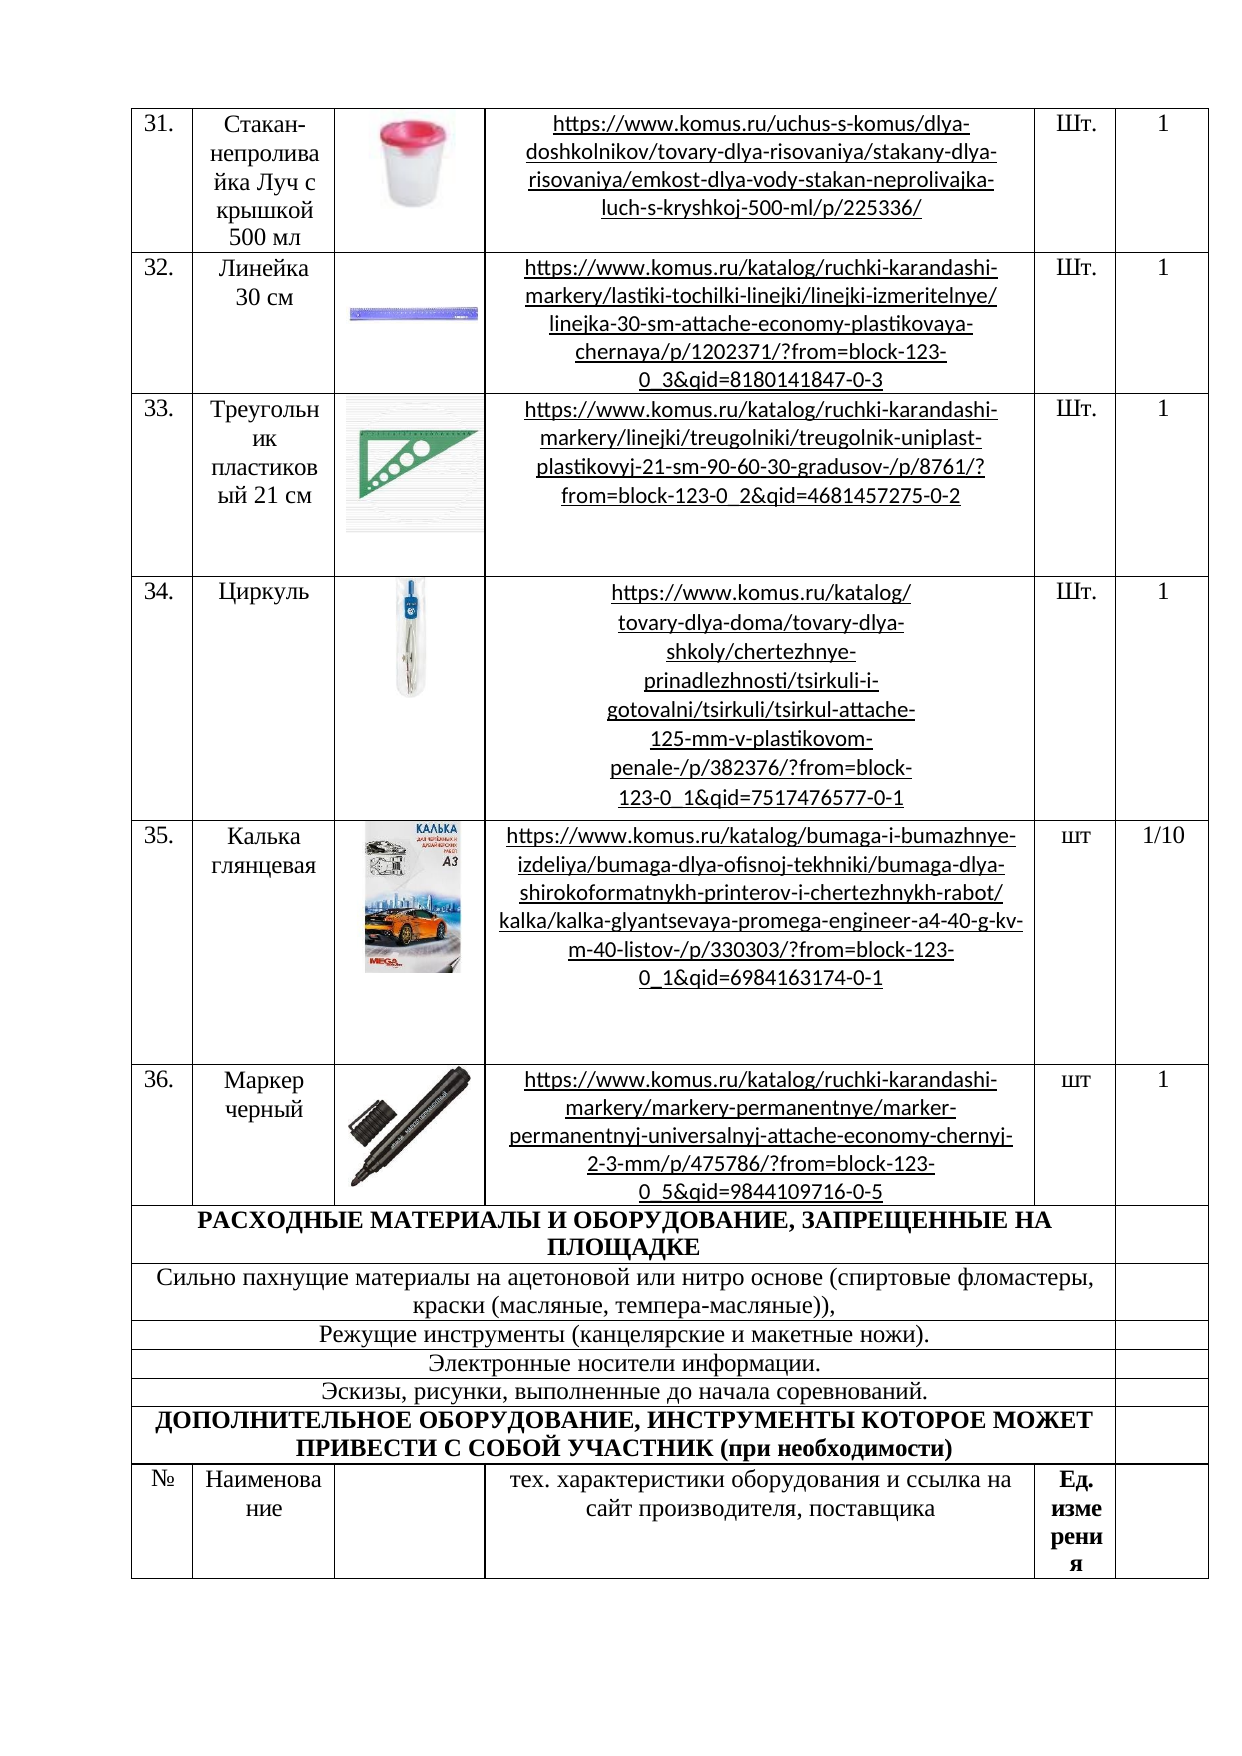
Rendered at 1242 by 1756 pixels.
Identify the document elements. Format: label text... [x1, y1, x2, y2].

table_cell https://www.komus.ru/katalog/tovary-dlya-doma/tovary-dlya-shkoly/chertezhnye-prinadlezhnosti/tsirkuli-i-gotovalni/tsirkuli/tsirkul-attache-125-mm-v-plastikovom-penale-/p/382376/?from=block-123-0_1&qid=7517476577-0-1 [486, 577, 1034, 820]
table_cell 1/10 [1116, 821, 1208, 1064]
table_cell Наименова ние [193, 1465, 334, 1578]
table_cell 1 [1116, 109, 1208, 252]
table_cell Ед. изме рени я [1035, 1465, 1115, 1578]
table_cell № [132, 1465, 192, 1578]
table_cell Электронные носители информации. [132, 1350, 1115, 1377]
table_cell 33. [132, 394, 192, 576]
picture [356, 821, 463, 973]
table_cell 1 [1116, 394, 1208, 576]
table_cell Шт. [1035, 577, 1115, 820]
table_cell [335, 1065, 484, 1205]
picture [348, 1065, 471, 1187]
table_cell Шт. [1035, 394, 1115, 576]
table_cell Маркер черный [193, 1065, 334, 1205]
table_cell [335, 1465, 484, 1578]
table_cell [335, 109, 484, 252]
table_cell Линейка 30 см [193, 253, 334, 393]
table_cell Эскизы, рисунки, выполненные до начала соревнований. [132, 1379, 1115, 1406]
table_cell https://www.komus.ru/katalog/ruchki-karandashi-markery/lastiki-tochilki-linejki/linejki-izmeritelnye/linejka-30-sm-attache-economy-plastikovaya-chernaya/p/1202371/?from=block-123-0_3&qid=8180141847-0-3 [486, 253, 1034, 393]
table_cell [335, 577, 484, 820]
table_cell [335, 394, 484, 576]
table_cell [1116, 1264, 1208, 1320]
table_cell 36. [132, 1065, 192, 1205]
picture [346, 306, 479, 324]
table_cell Треугольн ик пластиков ый 21 см [193, 394, 334, 576]
table_cell Сильно пахнущие материалы на ацетоновой или нитро основе (спиртовые фломастеры, краски (масляные, темпера-масляные)), [132, 1264, 1115, 1320]
table_cell Стакан- непролива йка Луч с крышкой 500 мл [193, 109, 334, 252]
table_cell [1116, 1465, 1208, 1578]
table_cell 35. [132, 821, 192, 1064]
table_cell Калька глянцевая [193, 821, 334, 1064]
table_cell тех. характеристики оборудования и ссылка на сайт производителя, поставщика [486, 1465, 1034, 1578]
table_cell Шт. [1035, 109, 1115, 252]
table_cell [1116, 1350, 1208, 1377]
table_cell [1116, 1321, 1208, 1349]
table_cell https://www.komus.ru/katalog/ruchki-karandashi-markery/markery-permanentnye/marker-permanentnyj-universalnyj-attache-economy-chernyj-2-3-mm/p/475786/?from=block-123-0_5&qid=9844109716-0-5 [486, 1065, 1034, 1205]
table_cell [335, 253, 484, 393]
table_cell 31. [132, 109, 192, 252]
table_cell 34. [132, 577, 192, 820]
table_cell шт [1035, 1065, 1115, 1205]
table_cell Шт. [1035, 253, 1115, 393]
picture [368, 109, 456, 209]
picture [346, 394, 484, 533]
picture [395, 577, 428, 698]
table_cell [1116, 1379, 1208, 1406]
table_cell https://www.komus.ru/uchus-s-komus/dlya-doshkolnikov/tovary-dlya-risovaniya/stakany-dlya-risovaniya/emkost-dlya-vody-stakan-neprolivajka-luch-s-kryshkoj-500-ml/p/225336/ [486, 109, 1034, 252]
table_cell 32. [132, 253, 192, 393]
table_cell https://www.komus.ru/katalog/bumaga-i-bumazhnye-izdeliya/bumaga-dlya-ofisnoj-tekhniki/bumaga-dlya-shirokoformatnykh-printerov-i-chertezhnykh-rabot/kalka/kalka-glyantsevaya-promega-engineer-a4-40-g-kv-m-40-listov-/p/330303/?from=block-123-0_1&qid=6984163174-0-1 [486, 821, 1034, 1064]
table_cell [335, 821, 484, 1064]
table_cell 1 [1116, 577, 1208, 820]
table_cell [1116, 1206, 1208, 1263]
table_cell 1 [1116, 253, 1208, 393]
table_cell Режущие инструменты (канцелярские и макетные ножи). [132, 1321, 1115, 1349]
table_cell шт [1035, 821, 1115, 1064]
table_cell 1 [1116, 1065, 1208, 1205]
table_cell [1116, 1407, 1208, 1463]
table_cell ДОПОЛНИТЕЛЬНОЕ ОБОРУДОВАНИЕ, ИНСТРУМЕНТЫ КОТОРОЕ МОЖЕТ ПРИВЕСТИ С СОБОЙ УЧАСТНИК (при необходимости) [132, 1407, 1115, 1463]
table_cell https://www.komus.ru/katalog/ruchki-karandashi-markery/linejki/treugolniki/treugolnik-uniplast-plastikovyj-21-sm-90-60-30-gradusov-/p/8761/?from=block-123-0_2&qid=4681457275-0-2 [486, 394, 1034, 576]
table_cell РАСХОДНЫЕ МАТЕРИАЛЫ И ОБОРУДОВАНИЕ, ЗАПРЕЩЕННЫЕ НА ПЛОЩАДКЕ [132, 1206, 1115, 1263]
table_cell Циркуль [193, 577, 334, 820]
